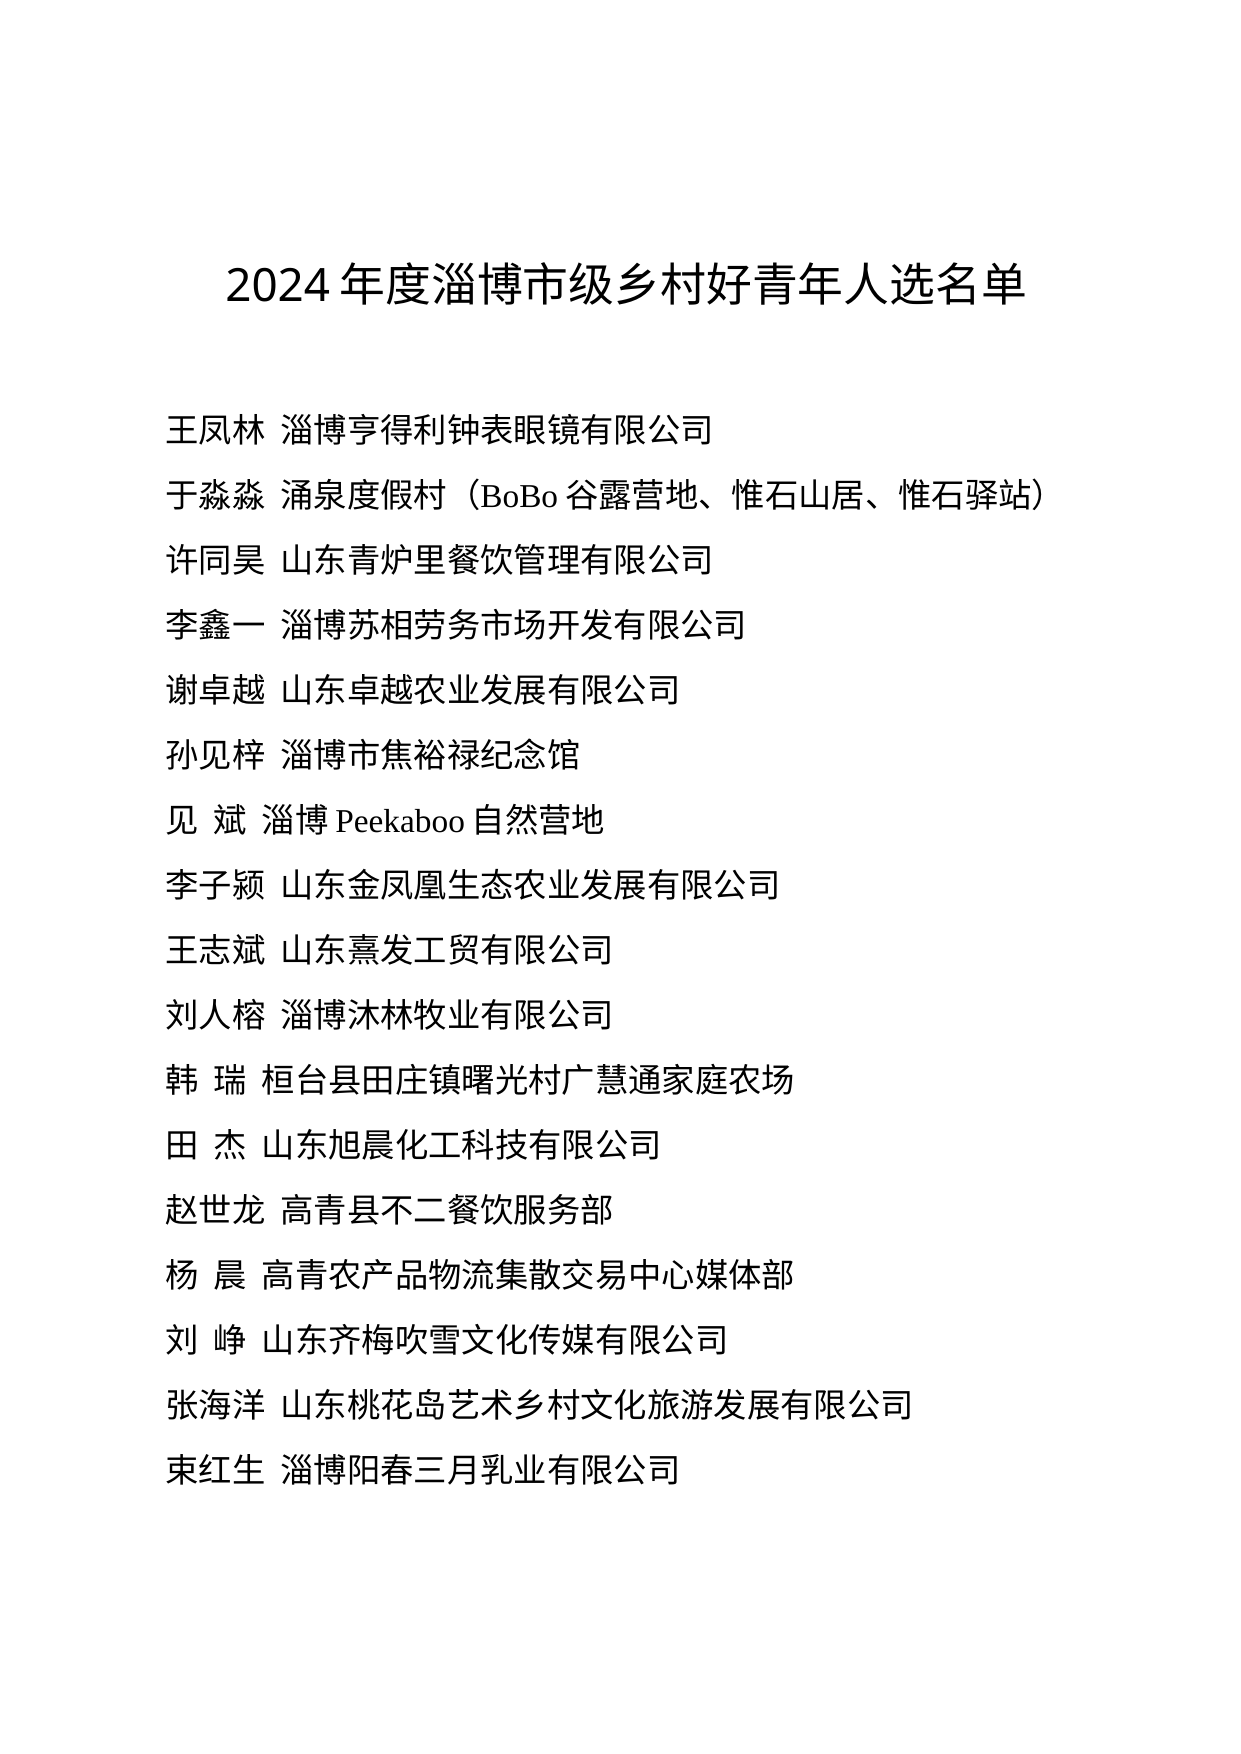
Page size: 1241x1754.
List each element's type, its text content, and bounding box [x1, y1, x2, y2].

text 于淼淼 涌泉度假村（BoBo谷露营地、惟石山居、惟石驿站） [165, 460, 1087, 525]
text 杨 晨 高青农产品物流集散交易中心媒体部 [165, 1240, 1087, 1305]
text 韩 瑞 桓台县田庄镇曙光村广慧通家庭农场 [165, 1045, 1087, 1110]
text 李子颍 山东金凤凰生态农业发展有限公司 [165, 850, 1087, 915]
text 2024年度淄博市级乡村好青年人选名单 [165, 233, 1087, 330]
text 王凤林 淄博亨得利钟表眼镜有限公司 [165, 395, 1087, 460]
text 刘人榕 淄博沐林牧业有限公司 [165, 980, 1087, 1045]
text 束红生 淄博阳春三月乳业有限公司 [165, 1435, 1087, 1500]
text 赵世龙 高青县不二餐饮服务部 [165, 1175, 1087, 1240]
text 见 斌 淄博Peekaboo自然营地 [165, 785, 1087, 850]
text 刘 峥 山东齐梅吹雪文化传媒有限公司 [165, 1305, 1087, 1370]
text 谢卓越 山东卓越农业发展有限公司 [165, 655, 1087, 720]
text 张海洋 山东桃花岛艺术乡村文化旅游发展有限公司 [165, 1370, 1087, 1435]
text 李鑫一 淄博苏相劳务市场开发有限公司 [165, 590, 1087, 655]
text 王志斌 山东熹发工贸有限公司 [165, 915, 1087, 980]
text 孙见梓 淄博市焦裕禄纪念馆 [165, 720, 1087, 785]
text 田 杰 山东旭晨化工科技有限公司 [165, 1110, 1087, 1175]
text 许同昊 山东青炉里餐饮管理有限公司 [165, 525, 1087, 590]
